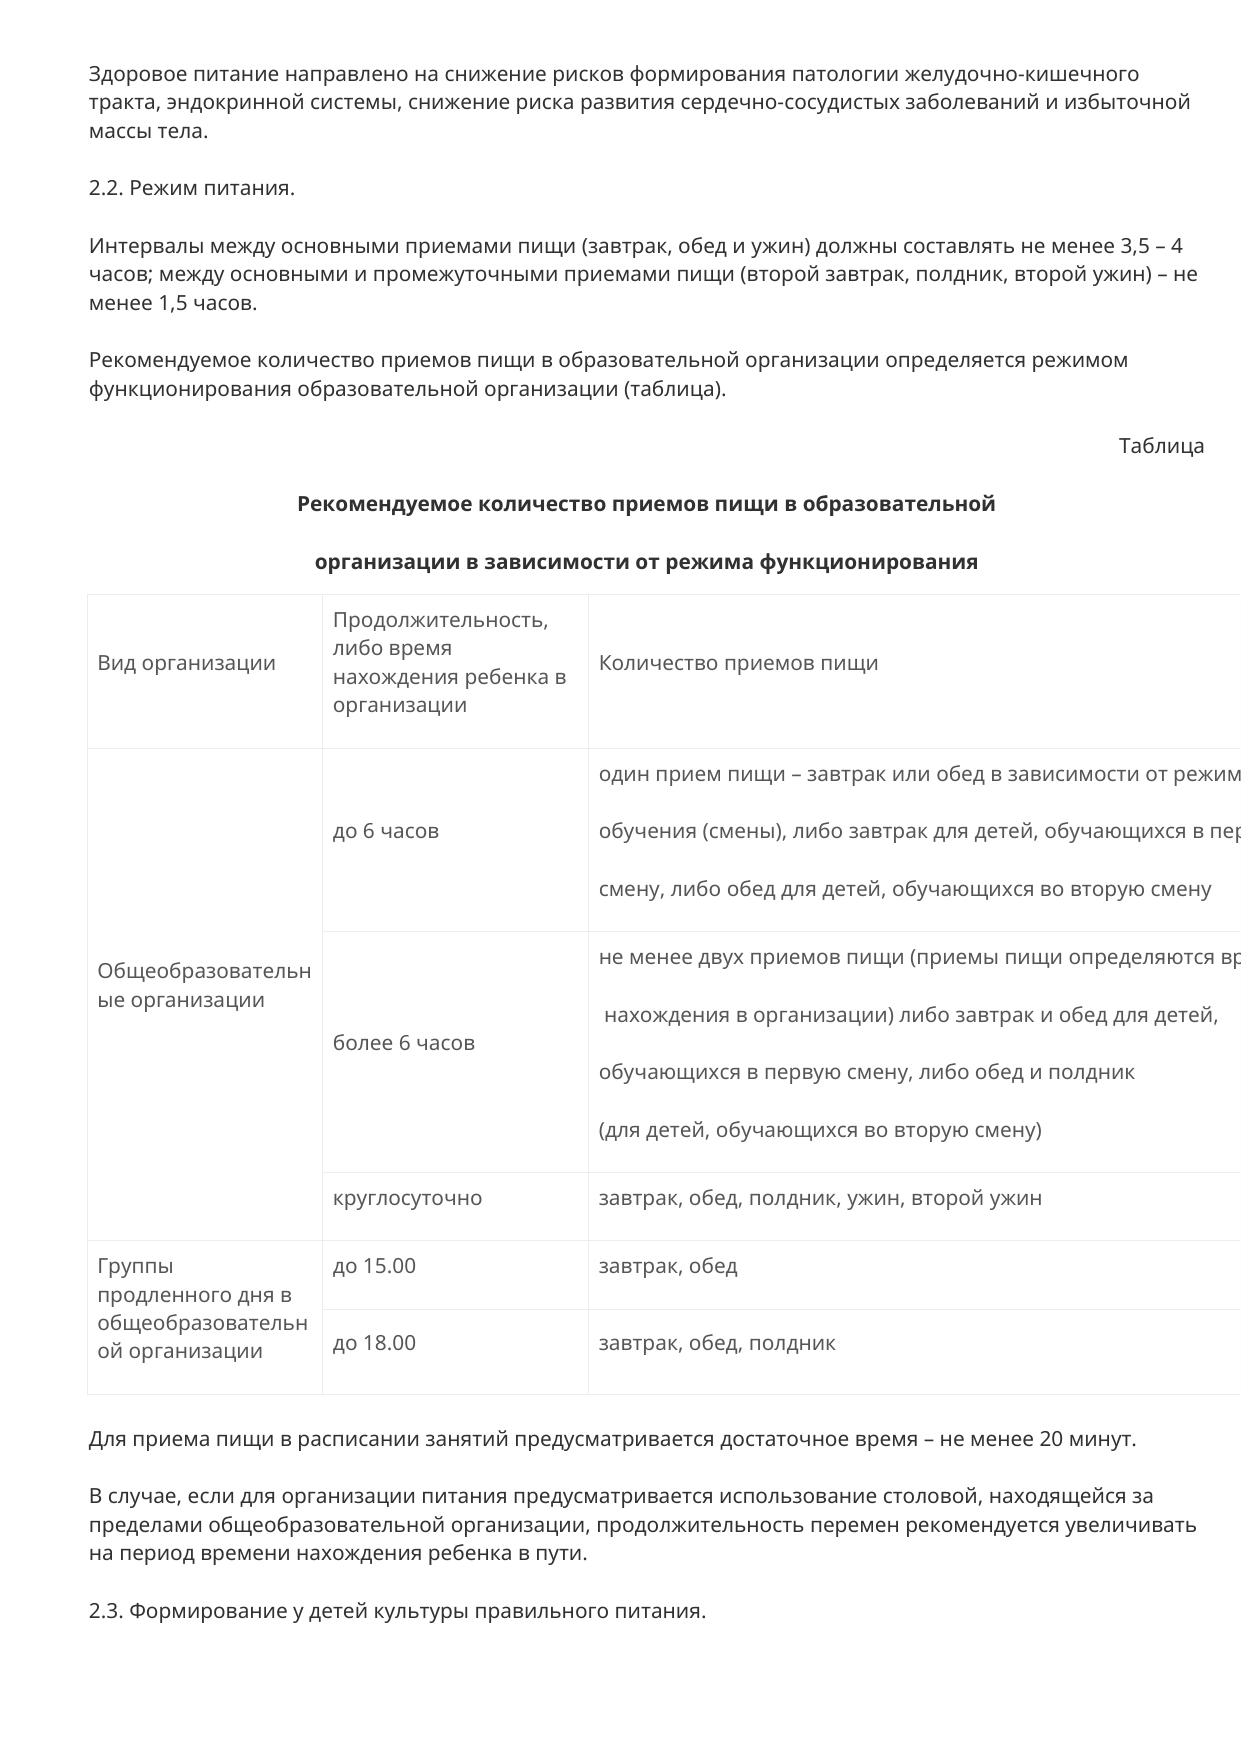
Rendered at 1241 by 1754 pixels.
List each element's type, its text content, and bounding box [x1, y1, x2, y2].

text Рекомендуемое количество приемов пищи в образовательной [89, 489, 1205, 518]
text В случае, если для организации питания предусматривается использование столовой, находящейся за пределами общеобразовательной организации, продолжительность перемен рекомендуется увеличивать на период времени нахождения ребенка в пути. [89, 1482, 1205, 1567]
text Рекомендуемое количество приемов пищи в образовательной организации определяется режимом функционирования образовательной организации (таблица). [89, 346, 1205, 402]
text организации в зависимости от режима функционирования [89, 547, 1205, 575]
table_header Вид организации [88, 595, 322, 748]
table_cell завтрак, обед [589, 1241, 1240, 1308]
table_cell до 18.00 [323, 1310, 588, 1394]
table_header Количество приемов пищи [589, 595, 1240, 748]
table_cell круглосуточно [323, 1173, 588, 1240]
table_cell Группы продленного дня в общеобразовательной организации [88, 1241, 322, 1394]
table_cell завтрак, обед, полдник [589, 1310, 1240, 1394]
text 2.2. Режим питания. [89, 173, 1205, 202]
text 2.3. Формирование у детей культуры правильного питания. [89, 1596, 1205, 1624]
table_cell Общеобразовательные организации [88, 749, 322, 1240]
table_cell до 6 часов [323, 749, 588, 931]
table_header Продолжительность, либо время нахождения ребенка в организации [323, 595, 588, 748]
table_cell не менее двух приемов пищи (приемы пищи определяются временем нахождения в организации) либо завтрак и обед для детей, обучающихся в первую смену, либо обед и полдник (для детей, обучающихся во вторую смену) [589, 932, 1240, 1172]
table_cell завтрак, обед, полдник, ужин, второй ужин [589, 1173, 1240, 1240]
text Интервалы между основными приемами пищи (завтрак, обед и ужин) должны составлять не менее 3,5 – 4 часов; между основными и промежуточными приемами пищи (второй завтрак, полдник, второй ужин) – не менее 1,5 часов. [89, 231, 1205, 316]
text Здоровое питание направлено на снижение рисков формирования патологии желудочно-кишечного тракта, эндокринной системы, снижение риска развития сердечно-сосудистых заболеваний и избыточной массы тела. [89, 59, 1205, 144]
text Таблица [89, 432, 1205, 460]
table_cell один прием пищи – завтрак или обед в зависимости от режима обучения (смены), либо завтрак для детей, обучающихся в первую смену, либо обед для детей, обучающихся во вторую смену [589, 749, 1240, 931]
table_cell более 6 часов [323, 932, 588, 1172]
table_cell до 15.00 [323, 1241, 588, 1308]
text Для приема пищи в расписании занятий предусматривается достаточное время – не менее 20 минут. [89, 1424, 1205, 1452]
